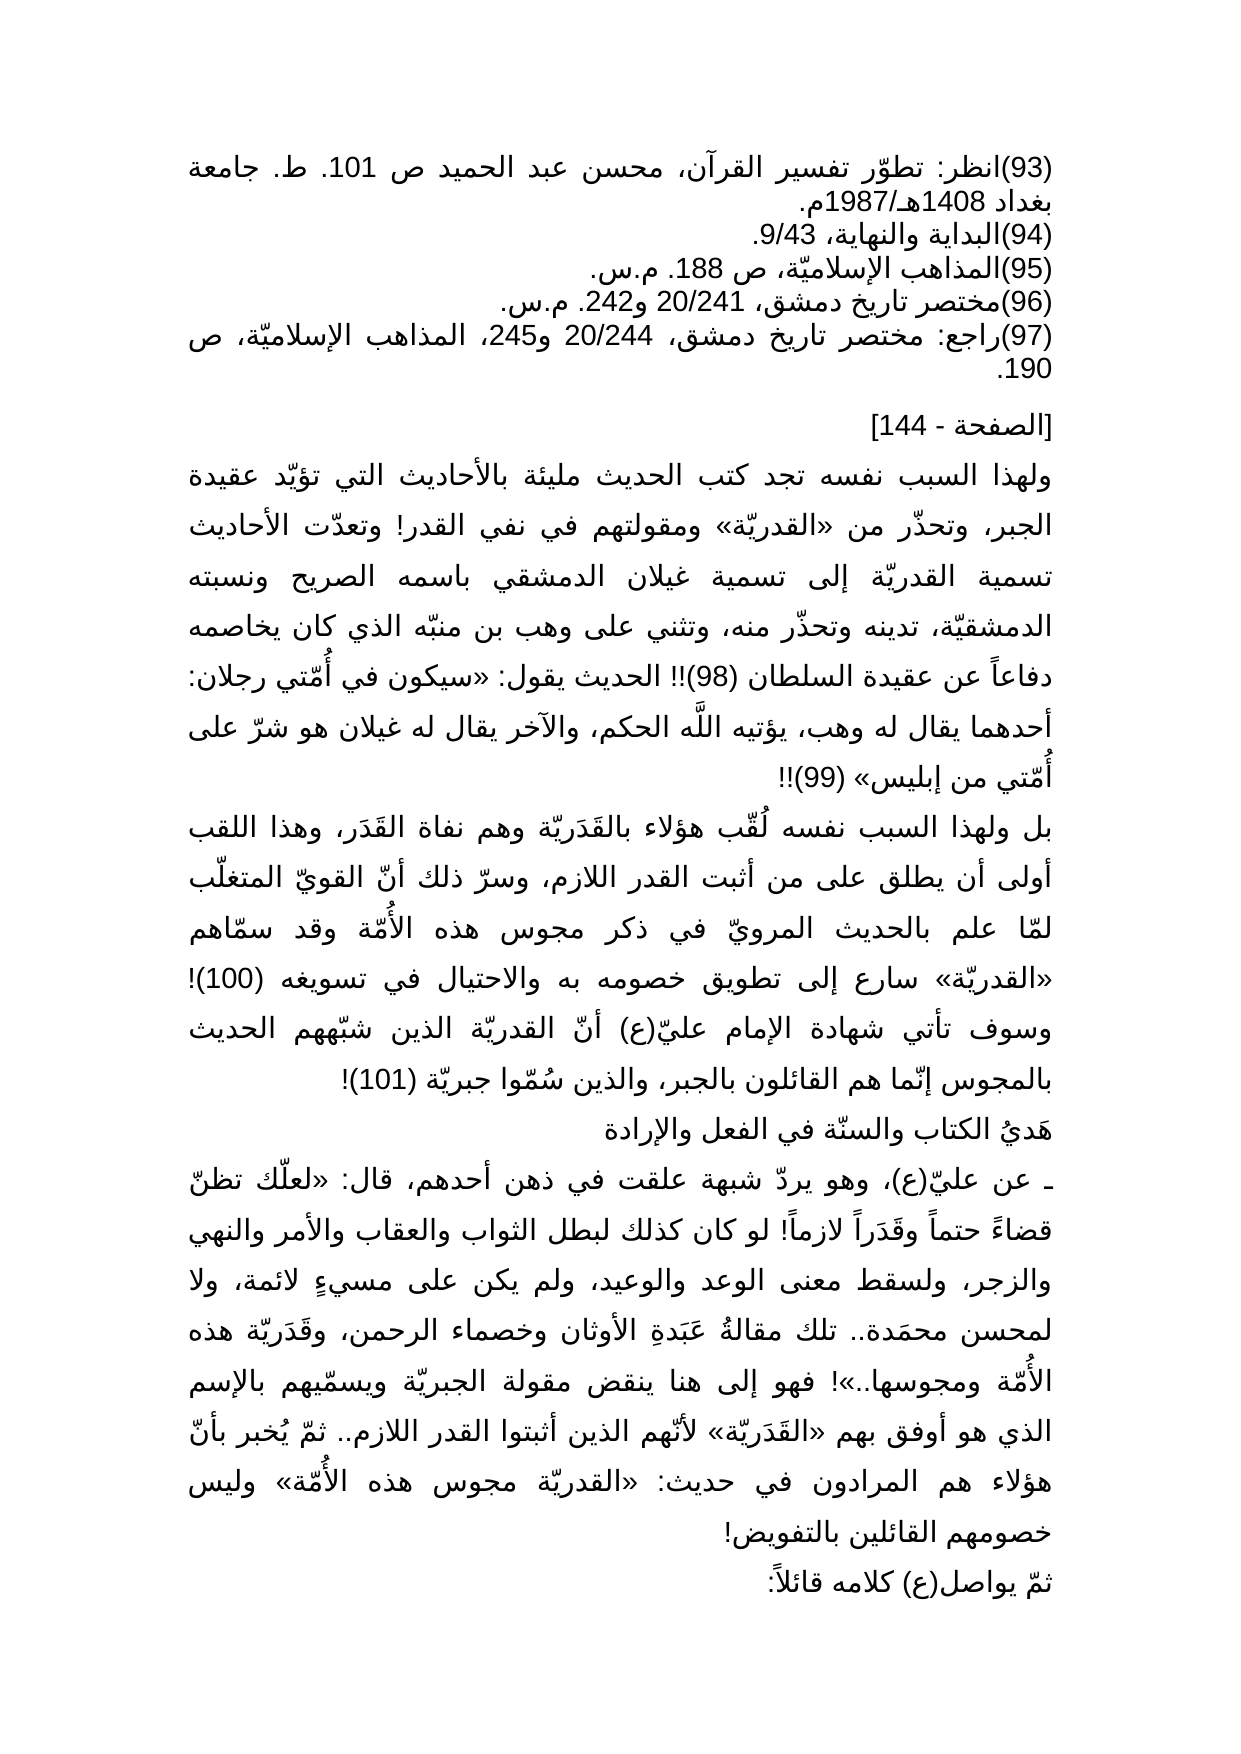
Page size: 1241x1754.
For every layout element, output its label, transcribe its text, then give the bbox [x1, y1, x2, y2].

text (96)مختصر تاريخ دمشق، 20/241 و242. م.س. [187, 284, 1053, 318]
text (95)المذاهب الإسلاميّة، ص 188. م.س. [187, 251, 1053, 284]
text ـ عن عليّ(ع)، وهو يردّ شبهة علقت في ذهن أحدهم، قال: «لعلّك تظنّ قضاءً حتماً وقَدَراً لازماً! لو كان كذلك لبطل الثواب والعقاب والأمر والنهي والزجر، ولسقط معنى الوعد والوعيد، ولم يكن على مسي‏ءٍ لائمة، ولا لمحسن محمَدة.. تلك مقالةُ عَبَدةِ الأوثان وخصماء الرحمن، وقَدَريّة هذه الأُمّة ومجوسها..»! فهو إلى هنا ينقض مقولة الجبريّة ويسمّيهم بالإسم الذي هو أوفق بهم «القَدَريّة» لأنّهم الذين أثبتوا القدر اللازم.. ثمّ يُخبر بأنّ هؤلاء هم المرادون في حديث: «القدريّة مجوس هذه الأُمّة» وليس خصومهم القائلين بالتفويض! [187, 1162, 1053, 1548]
text (94)البداية والنهاية، 9/43. [187, 217, 1053, 251]
text ولهذا السبب نفسه تجد كتب الحديث مليئة بالأحاديث التي تؤيّد عقيدة الجبر، وتحذّر من «القدريّة» ومقولتهم في نفي القدر! وتعدّت الأحاديث تسمية القدريّة إلى تسمية غيلان الدمشقي باسمه الصريح ونسبته الدمشقيّة، تدينه وتحذّر منه، وتثني على وهب بن منبّه الذي كان يخاصمه دفاعاً عن عقيدة السلطان‏ (98)!! الحديث يقول: «سيكون في أُمّتي رجلان: أحدهما يقال له وهب، يؤتيه اللَّه الحكم، والآخر يقال له غيلان هو شرّ على أُمّتي من إبليس» (99)!! [187, 458, 1053, 793]
text ثمّ يواصل(ع) كلامه قائلاً: [187, 1565, 1053, 1598]
text [الصفحة - 144] [187, 408, 1053, 441]
text هَديُ الكتاب والسنّة في الفعل والإرادة [187, 1112, 1053, 1146]
text (93)انظر: تطوّر تفسير القرآن، محسن عبد الحميد ص 101. ط. جامعة بغداد 1408هـ/1987م. [187, 150, 1053, 217]
text (97)راجع: مختصر تاريخ دمشق، 20/244 و245، المذاهب الإسلاميّة، ص 190. [187, 318, 1053, 385]
text بل ولهذا السبب نفسه لُقّب هؤلاء بالقَدَريّة وهم نفاة القَدَر، وهذا اللقب أولى‏ أن يطلق على من أثبت القدر اللازم، وسرّ ذلك أنّ القويّ المتغلّب لمّا علم بالحديث المرويّ في ذكر مجوس هذه الأُمّة وقد سمّاهم «القدريّة» سارع إلى تطويق خصومه به والاحتيال في تسويغه‏ (100)! وسوف تأتي شهادة الإمام عليّ(ع) أنّ القدريّة الذين شبّههم الحديث بالمجوس إنّما هم القائلون بالجبر، والذين سُمّوا جبريّة (101)! [187, 810, 1053, 1095]
